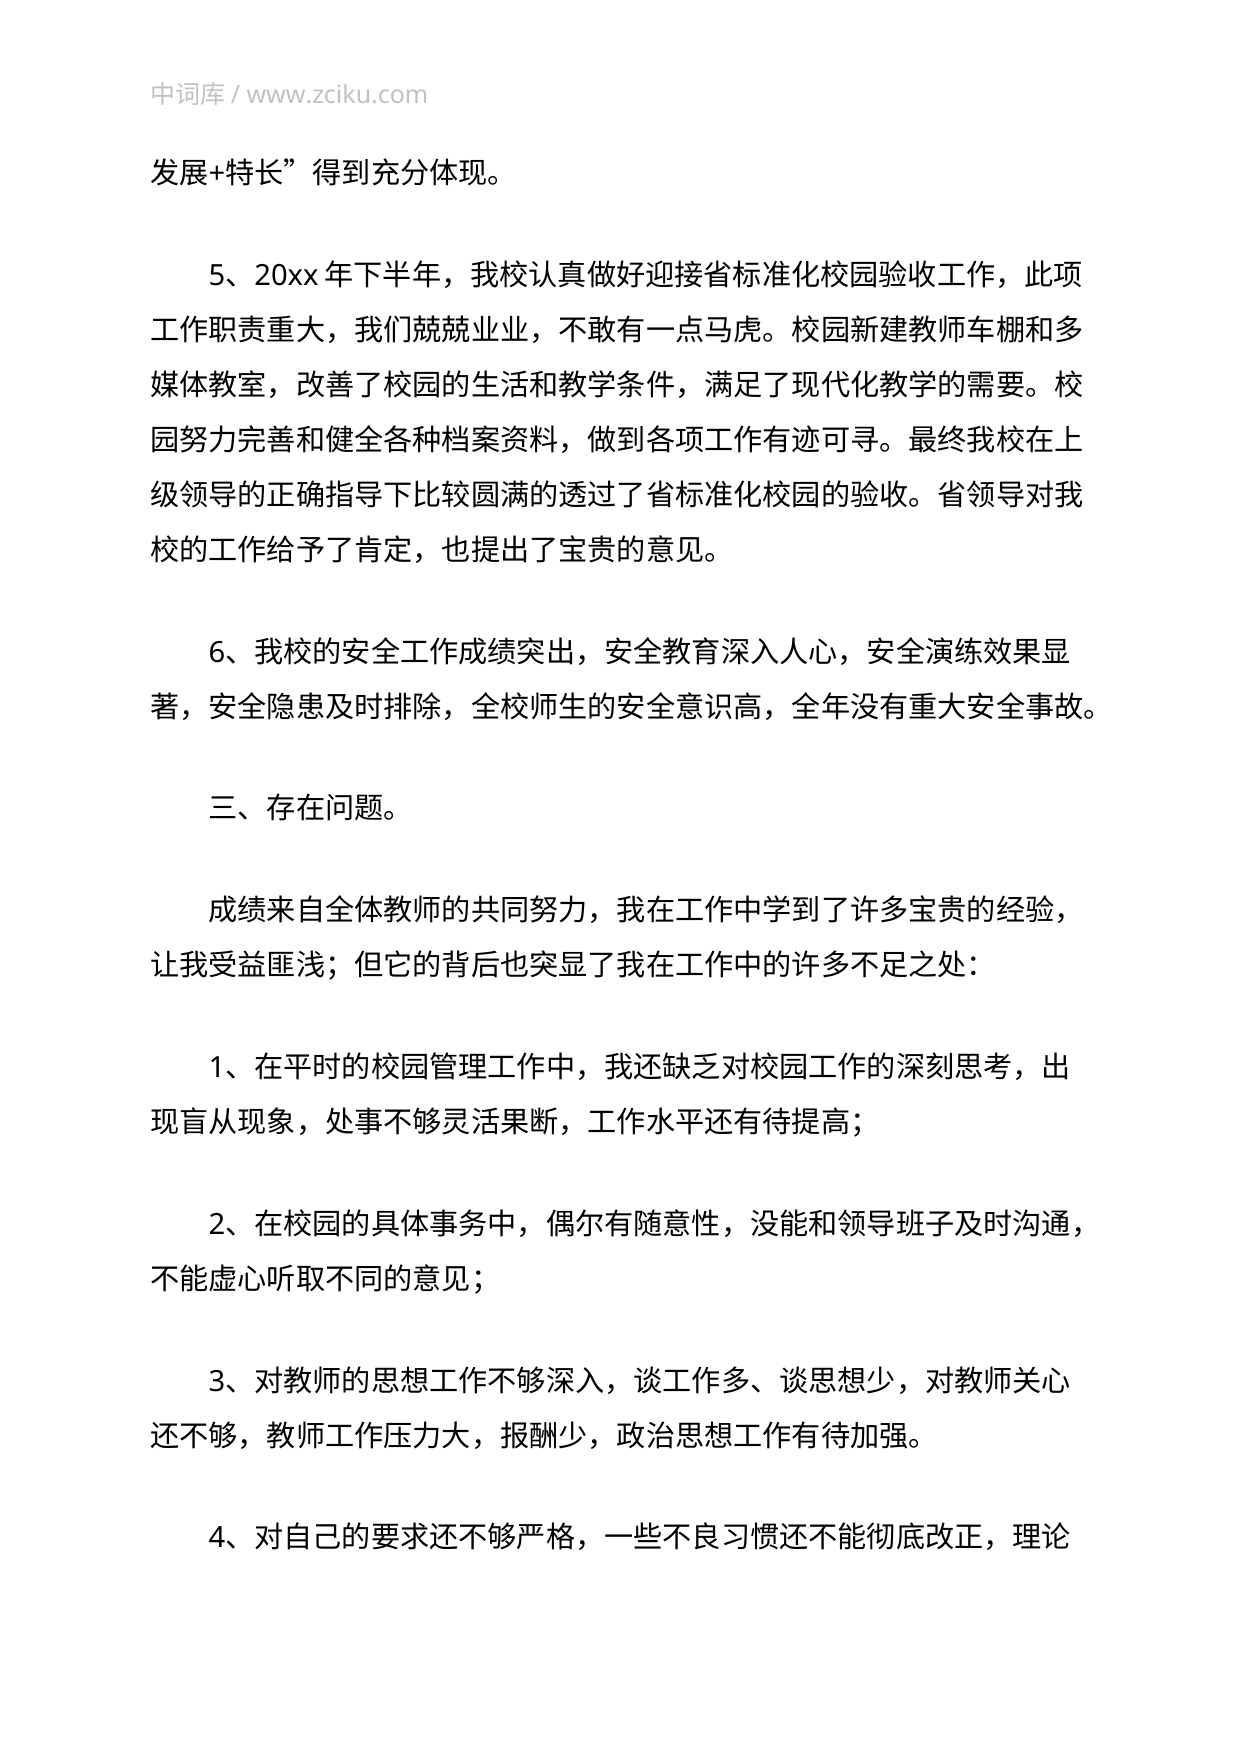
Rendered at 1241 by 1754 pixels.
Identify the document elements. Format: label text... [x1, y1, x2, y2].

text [150, 1514, 1090, 1556]
text 成绩来自全体教师的共同努力，我在工作中学到了许多宝贵的经验，让我受益匪浅；但它的背后也突显了我在工作中的许多不足之处： [150, 887, 1090, 984]
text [150, 150, 1090, 192]
text 2、在校园的具体事务中，偶尔有随意性，没能和领导班子及时沟通，不能虚心听取不同的意见； [150, 1200, 1090, 1298]
text 三、存在问题。 [150, 785, 1090, 827]
text 6、我校的安全工作成绩突出，安全教育深入人心，安全演练效果显著，安全隐患及时排除，全校师生的安全意识高，全年没有重大安全事故。 [150, 628, 1090, 726]
text 1、在平时的校园管理工作中，我还缺乏对校园工作的深刻思考，出现盲从现象，处事不够灵活果断，工作水平还有待提高； [150, 1043, 1090, 1141]
text 3、对教师的思想工作不够深入，谈工作多、谈思想少，对教师关心还不够，教师工作压力大，报酬少，政治思想工作有待加强。 [150, 1357, 1090, 1454]
text 5、20xx年下半年，我校认真做好迎接省标准化校园验收工作，此项工作职责重大，我们兢兢业业，不敢有一点马虎。校园新建教师车棚和多媒体教室，改善了校园的生活和教学条件，满足了现代化教学的需要。校园努力完善和健全各种档案资料，做到各项工作有迹可寻。最终我校在上级领导的正确指导下比较圆满的透过了省标准化校园的验收。省领导对我校的工作给予了肯定，也提出了宝贵的意见。 [150, 252, 1090, 569]
